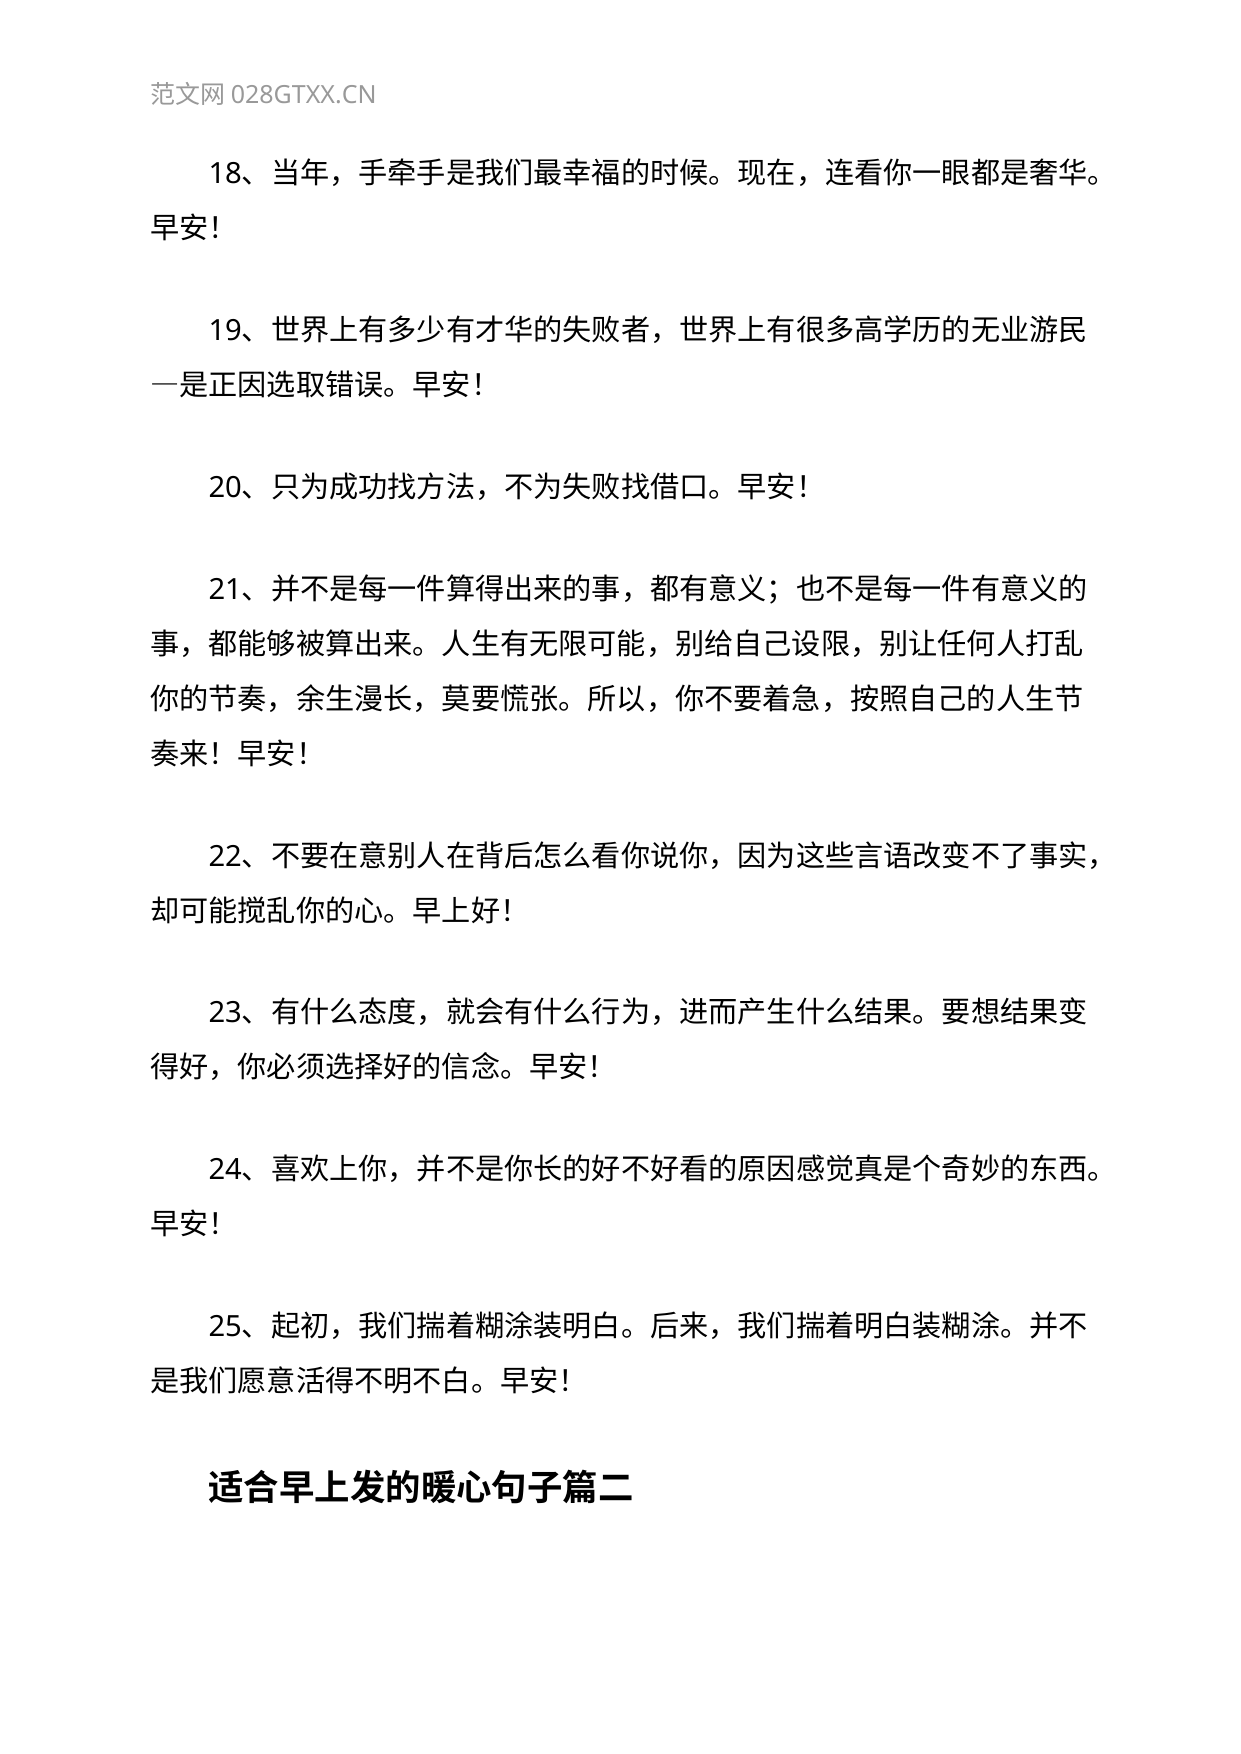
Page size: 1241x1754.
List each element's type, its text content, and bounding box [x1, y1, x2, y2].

text 22、不要在意别人在背后怎么看你说你，因为这些言语改变不了事实，却可能搅乱你的心。早上好！ [150, 832, 1090, 929]
text 21、并不是每一件算得出来的事，都有意义；也不是每一件有意义的事，都能够被算出来。人生有无限可能，别给自己设限，别让任何人打乱你的节奏，余生漫长，莫要慌张。所以，你不要着急，按照自己的人生节奏来！早安！ [150, 566, 1090, 773]
text 适合早上发的暖心句子篇二 [150, 1459, 1090, 1510]
text 23、有什么态度，就会有什么行为，进而产生什么结果。要想结果变得好，你必须选择好的信念。早安！ [150, 989, 1090, 1086]
text 24、喜欢上你，并不是你长的好不好看的原因感觉真是个奇妙的东西。早安！ [150, 1146, 1090, 1243]
text 25、起初，我们揣着糊涂装明白。后来，我们揣着明白装糊涂。并不是我们愿意活得不明不白。早安！ [150, 1302, 1090, 1400]
text 20、只为成功找方法，不为失败找借口。早安！ [150, 463, 1090, 506]
text 18、当年，手牵手是我们最幸福的时候。现在，连看你一眼都是奢华。早安！ [150, 150, 1090, 247]
text 19、世界上有多少有才华的失败者，世界上有很多高学历的无业游民—是正因选取错误。早安！ [150, 307, 1090, 404]
